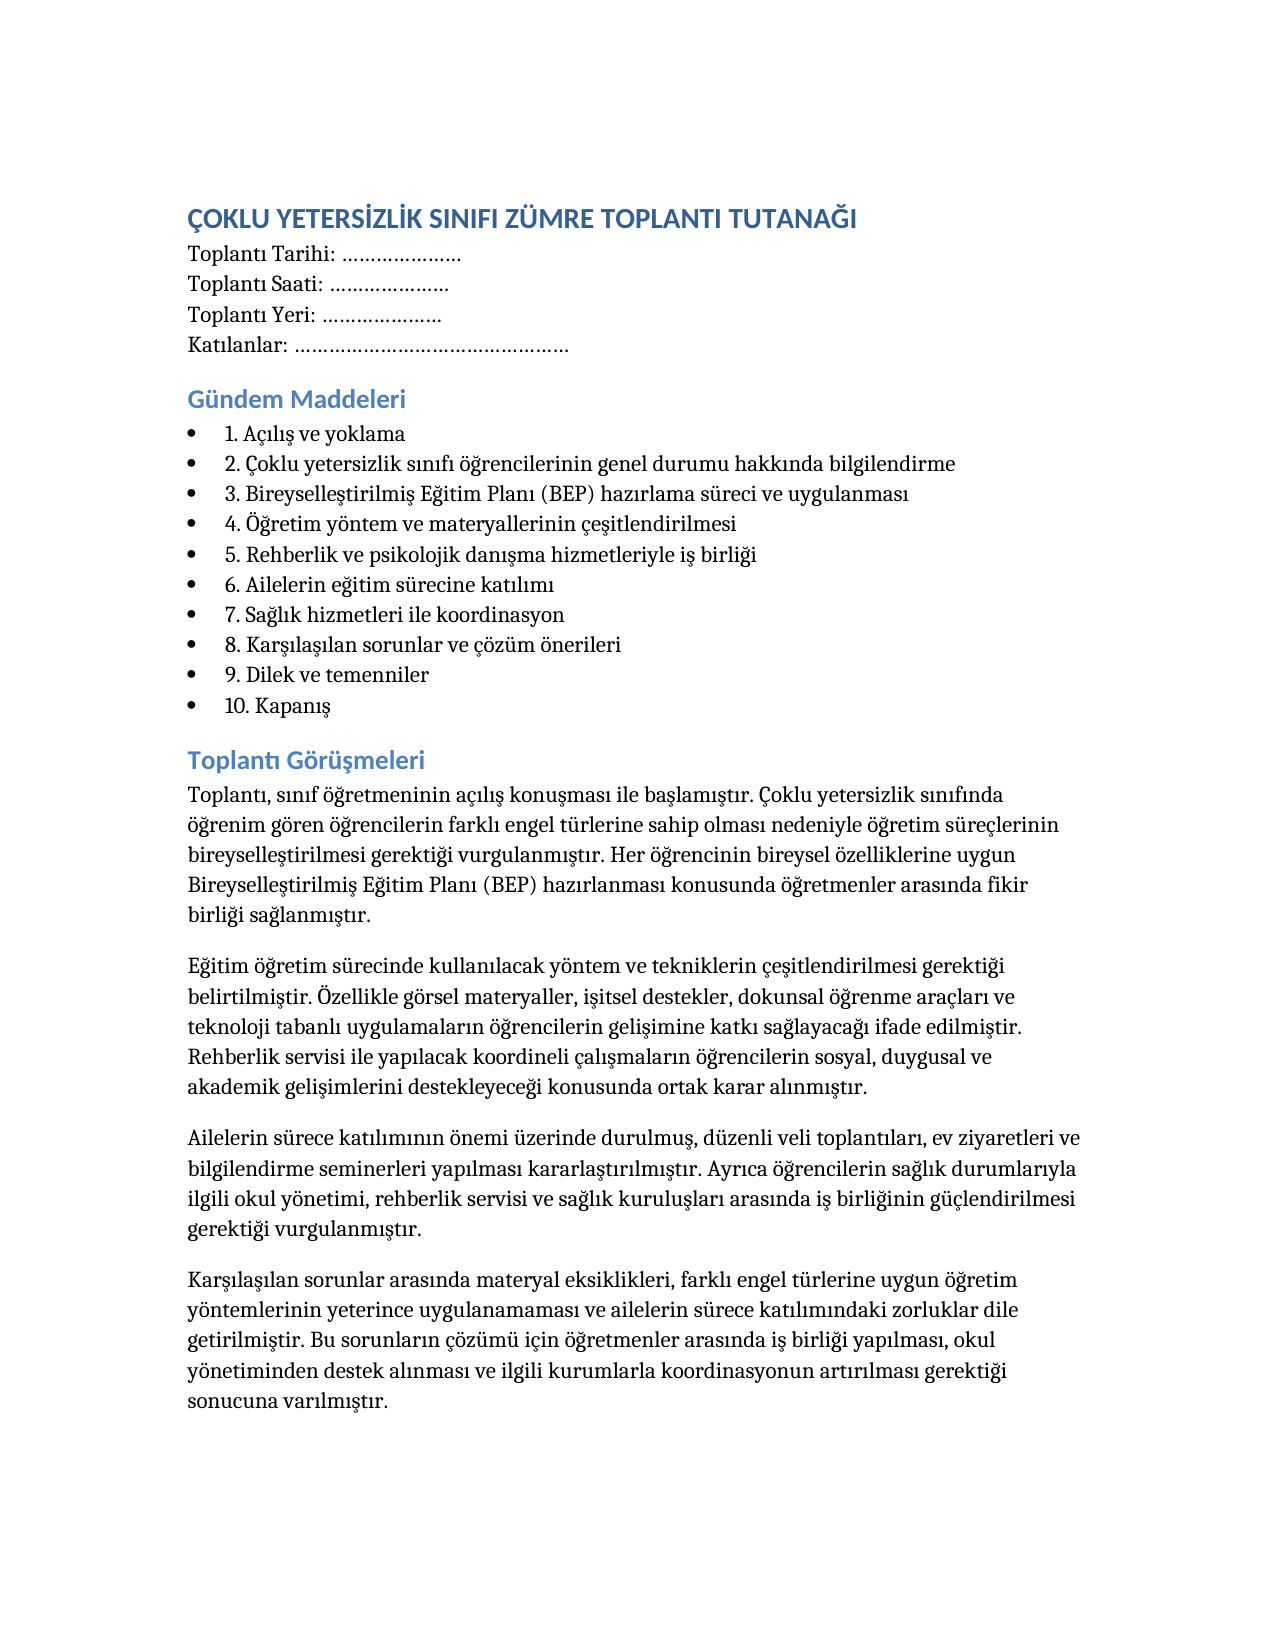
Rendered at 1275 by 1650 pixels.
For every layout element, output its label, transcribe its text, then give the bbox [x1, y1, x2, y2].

list 9. Dilek ve temenniler [187, 662, 1087, 688]
list 7. Sağlık hizmetleri ile koordinasyon [187, 602, 1087, 628]
text Ailelerin sürece katılımının önemi üzerinde durulmuş, düzenli veli toplantıları, ev ziyaretleri ve bilgilendirme seminerleri yapılması kararlaştırılmıştır. Ayrıca öğrencilerin sağlık durumlarıyla ilgili okul yönetimi, rehberlik servisi ve sağlık kuruluşları arasında iş birliğinin güçlendirilmesi gerektiği vurgulanmıştır. [187, 1125, 1087, 1242]
list 5. Rehberlik ve psikolojik danışma hizmetleriyle iş birliği [187, 541, 1087, 568]
subtitle Gündem Maddeleri [187, 383, 1087, 416]
subtitle Toplantı Görüşmeleri [187, 743, 1087, 776]
text Eğitim öğretim sürecinde kullanılacak yöntem ve tekniklerin çeşitlendirilmesi gerektiği belirtilmiştir. Özellikle görsel materyaller, işitsel destekler, dokunsal öğrenme araçları ve teknoloji tabanlı uygulamaların öğrencilerin gelişimine katkı sağlayacağı ifade edilmiştir. Rehberlik servisi ile yapılacak koordineli çalışmaların öğrencilerin sosyal, duygusal ve akademik gelişimlerini destekleyeceği konusunda ortak karar alınmıştır. [187, 953, 1087, 1100]
text Toplantı Tarihi: ………………… Toplantı Saati: ………………… Toplantı Yeri: ………………… Katılanlar: ………………………………………… [187, 241, 1087, 358]
list 4. Öğretim yöntem ve materyallerinin çeşitlendirilmesi [187, 511, 1087, 537]
list 2. Çoklu yetersizlik sınıfı öğrencilerinin genel durumu hakkında bilgilendirme [187, 451, 1087, 477]
text Toplantı, sınıf öğretmeninin açılış konuşması ile başlamıştır. Çoklu yetersizlik sınıfında öğrenim gören öğrencilerin farklı engel türlerine sahip olması nedeniyle öğretim süreçlerinin bireyselleştirilmesi gerektiği vurgulanmıştır. Her öğrencinin bireysel özelliklerine uygun Bireyselleştirilmiş Eğitim Planı (BEP) hazırlanması konusunda öğretmenler arasında fikir birliği sağlanmıştır. [187, 781, 1087, 928]
list 6. Ailelerin eğitim sürecine katılımı [187, 572, 1087, 598]
list 3. Bireyselleştirilmiş Eğitim Planı (BEP) hazırlama süreci ve uygulanması [187, 481, 1087, 507]
subtitle ÇOKLU YETERSİZLİK SINIFI ZÜMRE TOPLANTI TUTANAĞI [187, 200, 1087, 236]
text Karşılaşılan sorunlar arasında materyal eksiklikleri, farklı engel türlerine uygun öğretim yöntemlerinin yeterince uygulanamaması ve ailelerin sürece katılımındaki zorluklar dile getirilmiştir. Bu sorunların çözümü için öğretmenler arasında iş birliği yapılması, okul yönetiminden destek alınması ve ilgili kurumlarla koordinasyonun artırılması gerektiği sonucuna varılmıştır. [187, 1267, 1087, 1414]
list 10. Kapanış [187, 692, 1087, 719]
list 8. Karşılaşılan sorunlar ve çözüm önerileri [187, 632, 1087, 658]
list 1. Açılış ve yoklama [187, 421, 1087, 447]
